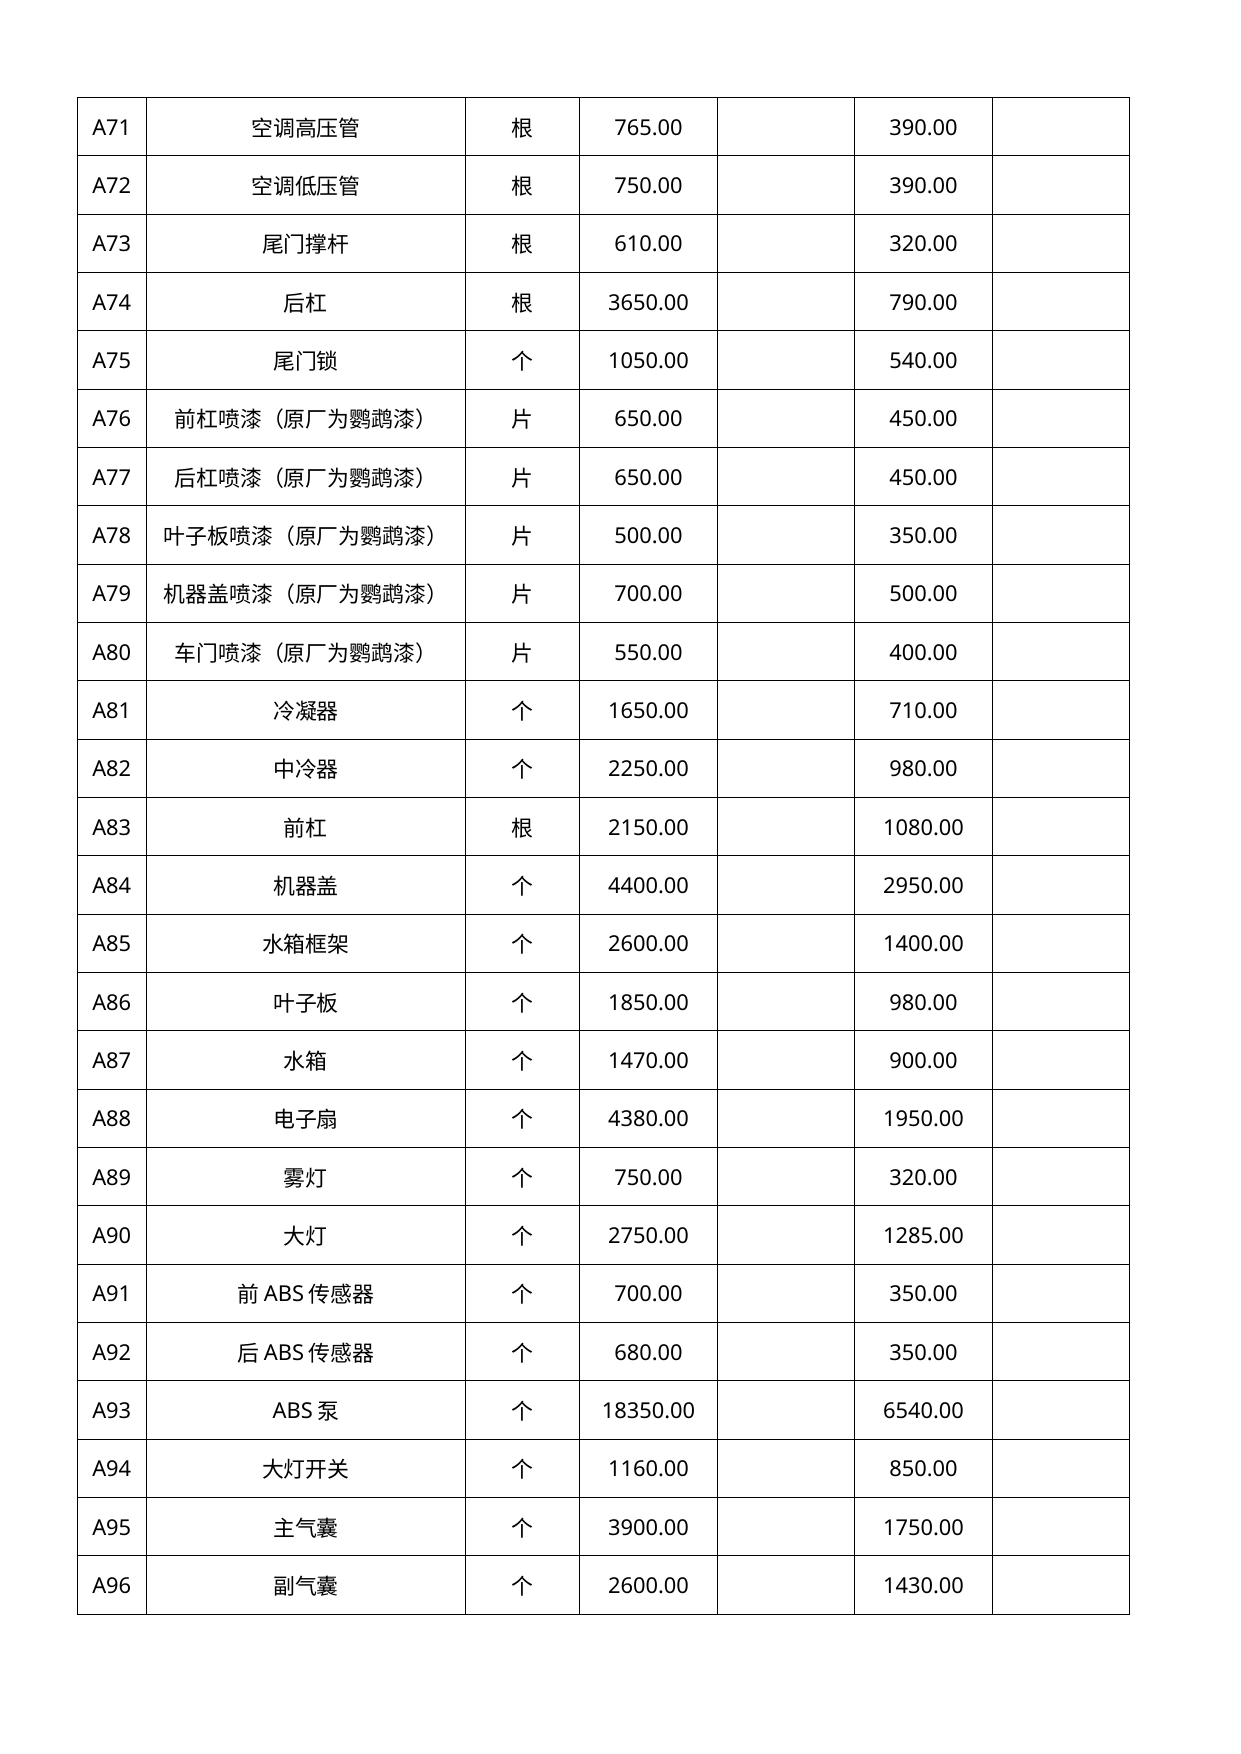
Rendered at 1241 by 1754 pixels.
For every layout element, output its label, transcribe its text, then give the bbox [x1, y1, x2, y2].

table_cell [718, 856, 854, 914]
table_cell [993, 1323, 1129, 1380]
table_cell A80 [78, 623, 146, 680]
table_cell A71 [78, 98, 146, 155]
table_cell 4380.00 [580, 1090, 717, 1147]
table_cell 650.00 [580, 448, 717, 505]
table_cell A77 [78, 448, 146, 505]
table_cell 前ABS传感器 [147, 1265, 465, 1322]
table_cell 2600.00 [580, 1556, 717, 1614]
table_cell 机器盖 [147, 856, 465, 914]
table_cell [718, 390, 854, 447]
table_cell [993, 915, 1129, 972]
table_cell 个 [466, 1498, 579, 1555]
table_cell 900.00 [855, 1031, 992, 1089]
table_cell [718, 915, 854, 972]
table_cell [993, 740, 1129, 797]
table_cell [718, 448, 854, 505]
table_cell 1050.00 [580, 331, 717, 389]
table_cell A83 [78, 798, 146, 855]
table_cell 主气囊 [147, 1498, 465, 1555]
table_cell 电子扇 [147, 1090, 465, 1147]
table_cell [993, 98, 1129, 155]
table_cell A79 [78, 565, 146, 622]
table_cell 尾门撑杆 [147, 215, 465, 272]
table_cell 个 [466, 1440, 579, 1497]
table_cell 3650.00 [580, 273, 717, 330]
table_cell 片 [466, 565, 579, 622]
table_cell [718, 156, 854, 214]
table_cell [718, 973, 854, 1030]
table_cell [718, 1090, 854, 1147]
table_cell [718, 740, 854, 797]
table_cell A94 [78, 1440, 146, 1497]
table_cell [718, 273, 854, 330]
table_cell 水箱框架 [147, 915, 465, 972]
table_cell 根 [466, 215, 579, 272]
table_cell [718, 215, 854, 272]
table_cell 680.00 [580, 1323, 717, 1380]
table_cell [993, 1381, 1129, 1439]
table_cell [993, 565, 1129, 622]
table_cell [993, 798, 1129, 855]
table_cell [718, 1556, 854, 1614]
table_cell [718, 1381, 854, 1439]
table_cell 710.00 [855, 681, 992, 739]
table_cell [993, 1498, 1129, 1555]
table_cell 根 [466, 156, 579, 214]
table_cell 2750.00 [580, 1206, 717, 1264]
table_cell A74 [78, 273, 146, 330]
table_cell A85 [78, 915, 146, 972]
table_cell [993, 1090, 1129, 1147]
table_cell A96 [78, 1556, 146, 1614]
table_cell 450.00 [855, 448, 992, 505]
table_cell [993, 156, 1129, 214]
table_cell 1160.00 [580, 1440, 717, 1497]
table_cell 610.00 [580, 215, 717, 272]
table_cell 水箱 [147, 1031, 465, 1089]
table_cell A82 [78, 740, 146, 797]
table_cell 700.00 [580, 565, 717, 622]
table_cell [993, 273, 1129, 330]
table_cell [993, 1031, 1129, 1089]
table_cell [993, 215, 1129, 272]
table_cell 副气囊 [147, 1556, 465, 1614]
table_cell [718, 565, 854, 622]
table_cell 1285.00 [855, 1206, 992, 1264]
table_cell 个 [466, 1148, 579, 1205]
table_cell 后杠喷漆（原厂为鹦鹉漆） [147, 448, 465, 505]
table_cell 个 [466, 681, 579, 739]
table_cell [993, 506, 1129, 564]
table_cell 个 [466, 915, 579, 972]
table_cell [993, 1148, 1129, 1205]
table_cell A75 [78, 331, 146, 389]
table_cell A87 [78, 1031, 146, 1089]
table_cell 个 [466, 1381, 579, 1439]
table_cell 个 [466, 1323, 579, 1380]
table_cell 片 [466, 506, 579, 564]
table_cell [993, 623, 1129, 680]
table_cell 车门喷漆（原厂为鹦鹉漆） [147, 623, 465, 680]
table_cell 1470.00 [580, 1031, 717, 1089]
table_cell A93 [78, 1381, 146, 1439]
table_cell 2250.00 [580, 740, 717, 797]
table_cell [993, 973, 1129, 1030]
table_cell 根 [466, 273, 579, 330]
table_cell [993, 1440, 1129, 1497]
table_cell 机器盖喷漆（原厂为鹦鹉漆） [147, 565, 465, 622]
table_cell 765.00 [580, 98, 717, 155]
table_cell 尾门锁 [147, 331, 465, 389]
table_cell 1080.00 [855, 798, 992, 855]
table_cell 大灯 [147, 1206, 465, 1264]
table_cell A76 [78, 390, 146, 447]
table_cell 550.00 [580, 623, 717, 680]
table_cell 350.00 [855, 1323, 992, 1380]
table_cell 500.00 [580, 506, 717, 564]
table_cell 2150.00 [580, 798, 717, 855]
table_cell 前杠 [147, 798, 465, 855]
table_cell 400.00 [855, 623, 992, 680]
table_cell A72 [78, 156, 146, 214]
table_cell 1430.00 [855, 1556, 992, 1614]
table_cell ABS泵 [147, 1381, 465, 1439]
table_cell [718, 98, 854, 155]
table_cell [993, 390, 1129, 447]
table_cell 个 [466, 1031, 579, 1089]
table_cell 个 [466, 1265, 579, 1322]
table_cell [993, 856, 1129, 914]
table_cell 个 [466, 973, 579, 1030]
table_cell [718, 1031, 854, 1089]
table_cell [718, 506, 854, 564]
table_cell 320.00 [855, 1148, 992, 1205]
table_cell 1750.00 [855, 1498, 992, 1555]
table_cell 3900.00 [580, 1498, 717, 1555]
table_cell 中冷器 [147, 740, 465, 797]
table_cell 根 [466, 98, 579, 155]
table_cell [718, 331, 854, 389]
table_cell A88 [78, 1090, 146, 1147]
table_cell 850.00 [855, 1440, 992, 1497]
table_cell 个 [466, 1206, 579, 1264]
table_cell [718, 623, 854, 680]
table_cell A78 [78, 506, 146, 564]
table_cell 390.00 [855, 98, 992, 155]
table_cell 980.00 [855, 973, 992, 1030]
table_cell 500.00 [855, 565, 992, 622]
table_cell [993, 1265, 1129, 1322]
table_cell [718, 681, 854, 739]
table_cell 叶子板喷漆（原厂为鹦鹉漆） [147, 506, 465, 564]
table_cell A92 [78, 1323, 146, 1380]
table_cell [993, 681, 1129, 739]
table_cell 750.00 [580, 1148, 717, 1205]
table_cell A89 [78, 1148, 146, 1205]
table_cell 个 [466, 740, 579, 797]
table_cell A90 [78, 1206, 146, 1264]
table_cell 1950.00 [855, 1090, 992, 1147]
table_cell [718, 1265, 854, 1322]
table_cell 后杠 [147, 273, 465, 330]
table_cell 2950.00 [855, 856, 992, 914]
table_cell 4400.00 [580, 856, 717, 914]
table_cell 980.00 [855, 740, 992, 797]
table_cell [993, 448, 1129, 505]
table_cell 320.00 [855, 215, 992, 272]
table_cell 350.00 [855, 506, 992, 564]
table_cell [993, 1556, 1129, 1614]
table_cell [718, 1498, 854, 1555]
table_cell 个 [466, 1556, 579, 1614]
table_cell A73 [78, 215, 146, 272]
table_cell 个 [466, 1090, 579, 1147]
table_cell 18350.00 [580, 1381, 717, 1439]
table_cell [718, 1323, 854, 1380]
table_cell 450.00 [855, 390, 992, 447]
table_cell [993, 331, 1129, 389]
table_cell 个 [466, 331, 579, 389]
table_cell [718, 1440, 854, 1497]
table_cell 片 [466, 623, 579, 680]
table_cell 1400.00 [855, 915, 992, 972]
table_cell 片 [466, 390, 579, 447]
table_cell 叶子板 [147, 973, 465, 1030]
table_cell A95 [78, 1498, 146, 1555]
table_cell 790.00 [855, 273, 992, 330]
table_cell 雾灯 [147, 1148, 465, 1205]
table_cell 540.00 [855, 331, 992, 389]
table_cell [718, 1148, 854, 1205]
table_cell A84 [78, 856, 146, 914]
table_cell 个 [466, 856, 579, 914]
table_cell 750.00 [580, 156, 717, 214]
table_cell 1850.00 [580, 973, 717, 1030]
table_cell 350.00 [855, 1265, 992, 1322]
table_cell 空调高压管 [147, 98, 465, 155]
table_cell A81 [78, 681, 146, 739]
table_cell 片 [466, 448, 579, 505]
table_cell 前杠喷漆（原厂为鹦鹉漆） [147, 390, 465, 447]
table_cell [993, 1206, 1129, 1264]
table_cell 700.00 [580, 1265, 717, 1322]
table_cell 6540.00 [855, 1381, 992, 1439]
table_cell 大灯开关 [147, 1440, 465, 1497]
table_cell A86 [78, 973, 146, 1030]
table_cell 2600.00 [580, 915, 717, 972]
table_cell A91 [78, 1265, 146, 1322]
table_cell 后ABS传感器 [147, 1323, 465, 1380]
table_cell 空调低压管 [147, 156, 465, 214]
table_cell 390.00 [855, 156, 992, 214]
table_cell [718, 798, 854, 855]
table_cell 650.00 [580, 390, 717, 447]
table_cell [718, 1206, 854, 1264]
table_cell 1650.00 [580, 681, 717, 739]
table_cell 冷凝器 [147, 681, 465, 739]
table_cell 根 [466, 798, 579, 855]
